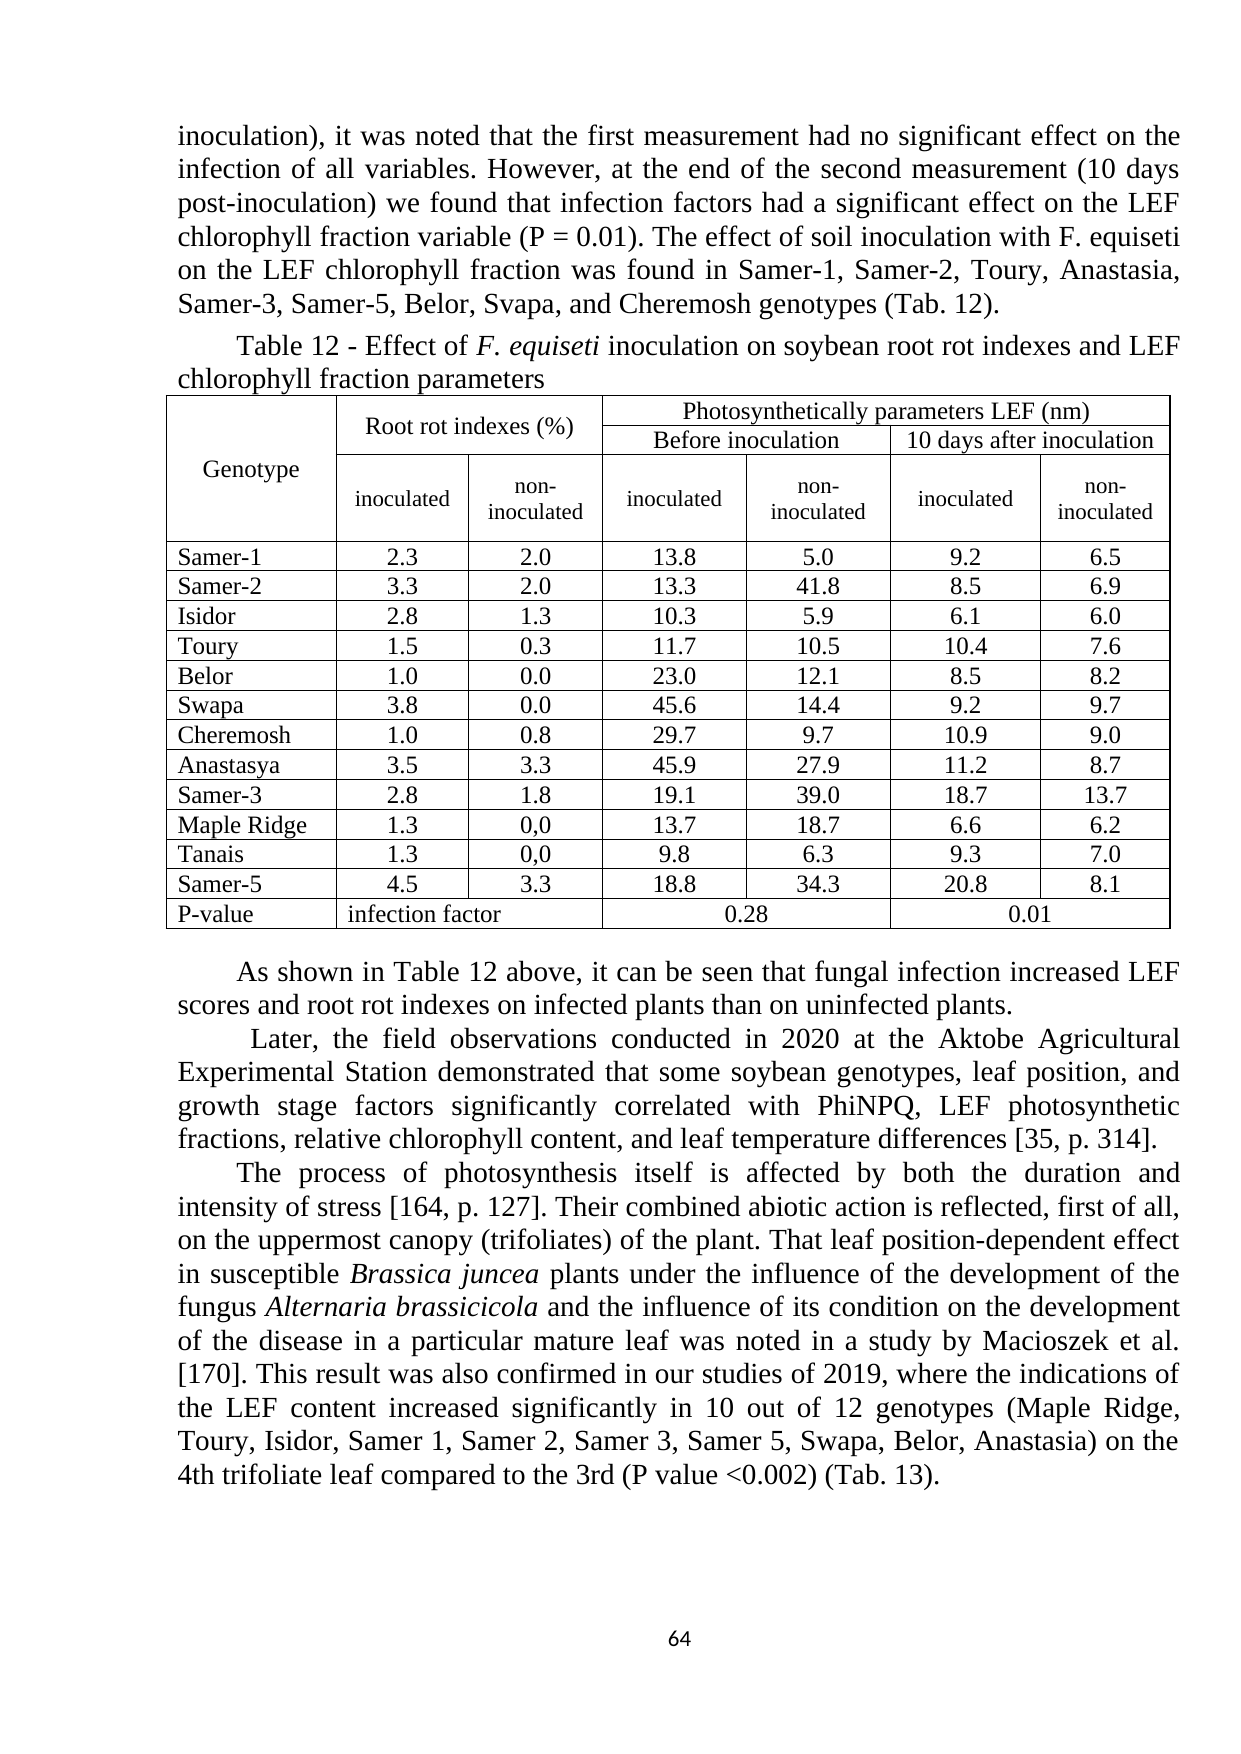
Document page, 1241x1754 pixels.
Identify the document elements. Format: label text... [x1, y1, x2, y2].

table_cell 6.9 [1041, 571, 1169, 600]
table_cell 2.0 [469, 542, 602, 570]
table_cell 0.8 [469, 720, 602, 749]
table_cell 2.3 [337, 542, 468, 570]
table_cell inoculated [603, 455, 746, 541]
table_cell 27.9 [747, 750, 890, 779]
table_cell 1.3 [337, 840, 468, 868]
table_cell 6.5 [1041, 542, 1169, 570]
table_cell Cheremosh [167, 720, 336, 749]
table_cell 1.3 [469, 601, 602, 630]
table_cell 9.2 [891, 691, 1040, 719]
table_cell Samer-1 [167, 542, 336, 570]
table_cell inoculated [891, 455, 1040, 541]
table_cell 1.3 [337, 810, 468, 838]
table_cell 9.7 [1041, 691, 1169, 719]
table_cell 3.3 [337, 571, 468, 600]
table_cell 8.7 [1041, 750, 1169, 779]
table_cell non-inoculated [1041, 455, 1169, 541]
text As shown in Table 12 above, it can be seen that fungal infection increased LEF scores and root rot indexes on infected plants than on uninfected plants. [177, 954, 1181, 1021]
table_cell P-value [167, 899, 336, 928]
table_cell Before inoculation [603, 426, 890, 454]
table_cell 2.8 [337, 780, 468, 809]
table_cell 0.01 [891, 899, 1169, 928]
table_cell Samer-3 [167, 780, 336, 809]
table_header Photosynthetically parameters LEF (nm) [603, 396, 1169, 424]
table_cell 18.8 [603, 869, 746, 898]
table_cell 10.5 [747, 631, 890, 660]
table_cell 9.2 [891, 542, 1040, 570]
table_cell 10.3 [603, 601, 746, 630]
table_cell 1.8 [469, 780, 602, 809]
table_cell 7.6 [1041, 631, 1169, 660]
table_cell 18.7 [747, 810, 890, 838]
table_cell 6.0 [1041, 601, 1169, 630]
table_cell non-inoculated [747, 455, 890, 541]
table_header Genotype [167, 396, 336, 541]
table_cell Anastasya [167, 750, 336, 779]
table_cell 45.6 [603, 691, 746, 719]
table_cell 34.3 [747, 869, 890, 898]
table_cell 13.3 [603, 571, 746, 600]
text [177, 118, 1181, 319]
table_cell 1.5 [337, 631, 468, 660]
table_cell 8.5 [891, 571, 1040, 600]
table_cell 6.2 [1041, 810, 1169, 838]
table_header Root rot indexes (%) [337, 396, 602, 454]
table_cell infection factor [337, 899, 602, 928]
table_cell 7.0 [1041, 840, 1169, 868]
table_cell Maple Ridge [167, 810, 336, 838]
table_cell Swapa [167, 691, 336, 719]
table_cell 3.8 [337, 691, 468, 719]
table_cell 0,0 [469, 810, 602, 838]
table_cell 8.1 [1041, 869, 1169, 898]
table_cell 2.0 [469, 571, 602, 600]
table_cell 29.7 [603, 720, 746, 749]
table_cell 45.9 [603, 750, 746, 779]
table_cell 13.7 [603, 810, 746, 838]
table_cell Tanais [167, 840, 336, 868]
table_cell 9.0 [1041, 720, 1169, 749]
table_cell inoculated [337, 455, 468, 541]
table_cell non-inoculated [469, 455, 602, 541]
table_cell 4.5 [337, 869, 468, 898]
table_cell Samer-2 [167, 571, 336, 600]
table_cell 9.8 [603, 840, 746, 868]
table_cell 0.28 [603, 899, 890, 928]
table_cell 6.3 [747, 840, 890, 868]
table_cell 11.7 [603, 631, 746, 660]
table_cell 14.4 [747, 691, 890, 719]
table_cell 0.0 [469, 661, 602, 689]
table_cell 3.3 [469, 750, 602, 779]
table_cell 8.5 [891, 661, 1040, 689]
table_cell Samer-5 [167, 869, 336, 898]
table_cell 2.8 [337, 601, 468, 630]
table_cell 8.2 [1041, 661, 1169, 689]
table_cell 41.8 [747, 571, 890, 600]
table_cell 13.7 [1041, 780, 1169, 809]
table_cell Belor [167, 661, 336, 689]
table_cell 10.9 [891, 720, 1040, 749]
table_cell 3.5 [337, 750, 468, 779]
table_cell 1.0 [337, 661, 468, 689]
table_cell Toury [167, 631, 336, 660]
table_cell 0.3 [469, 631, 602, 660]
table_cell 23.0 [603, 661, 746, 689]
table_cell 9.3 [891, 840, 1040, 868]
table_cell 5.0 [747, 542, 890, 570]
table_cell 18.7 [891, 780, 1040, 809]
table_cell 39.0 [747, 780, 890, 809]
table_cell 6.1 [891, 601, 1040, 630]
text The process of photosynthesis itself is affected by both the duration and intensity of stress [164, p. 127]. Their combined abiotic action is reflected, first of all, on the uppermost canopy (trifoliates) of the plant. That leaf position-dependent effect in susceptible Brassica juncea plants under the influence of the development of the fungus Alternaria brassicicola and the influence of its condition on the development of the disease in a particular mature leaf was noted in a study by Macioszek et al. [170]. This result was also confirmed in our studies of 2019, where the indications of the LEF content increased significantly in 10 out of 12 genotypes (Maple Ridge, Toury, Isidor, Samer 1, Samer 2, Samer 3, Samer 5, Swapa, Belor, Anastasia) on the 4th trifoliate leaf compared to the 3rd (P value <0.002) (Tab. 13). [177, 1155, 1181, 1491]
table_cell 6.6 [891, 810, 1040, 838]
table_cell 9.7 [747, 720, 890, 749]
table_cell 0,0 [469, 840, 602, 868]
table_cell 20.8 [891, 869, 1040, 898]
table_cell 1.0 [337, 720, 468, 749]
table_cell 13.8 [603, 542, 746, 570]
table_cell 5.9 [747, 601, 890, 630]
table_cell Isidor [167, 601, 336, 630]
table_cell 11.2 [891, 750, 1040, 779]
table_cell 10.4 [891, 631, 1040, 660]
table_cell 19.1 [603, 780, 746, 809]
table_cell 10 days after inoculation [891, 426, 1169, 454]
text Table 12 - Effect of F. equiseti inoculation on soybean root rot indexes and LEF chlorophyll fraction parameters [177, 328, 1181, 395]
table_cell 3.3 [469, 869, 602, 898]
text Later, the field observations conducted in 2020 at the Aktobe Agricultural Experimental Station demonstrated that some soybean genotypes, leaf position, and growth stage factors significantly correlated with PhiNPQ, LEF photosynthetic fractions, relative chlorophyll content, and leaf temperature differences [35, p. 314]. [177, 1021, 1181, 1155]
table_cell 12.1 [747, 661, 890, 689]
table_cell 0.0 [469, 691, 602, 719]
